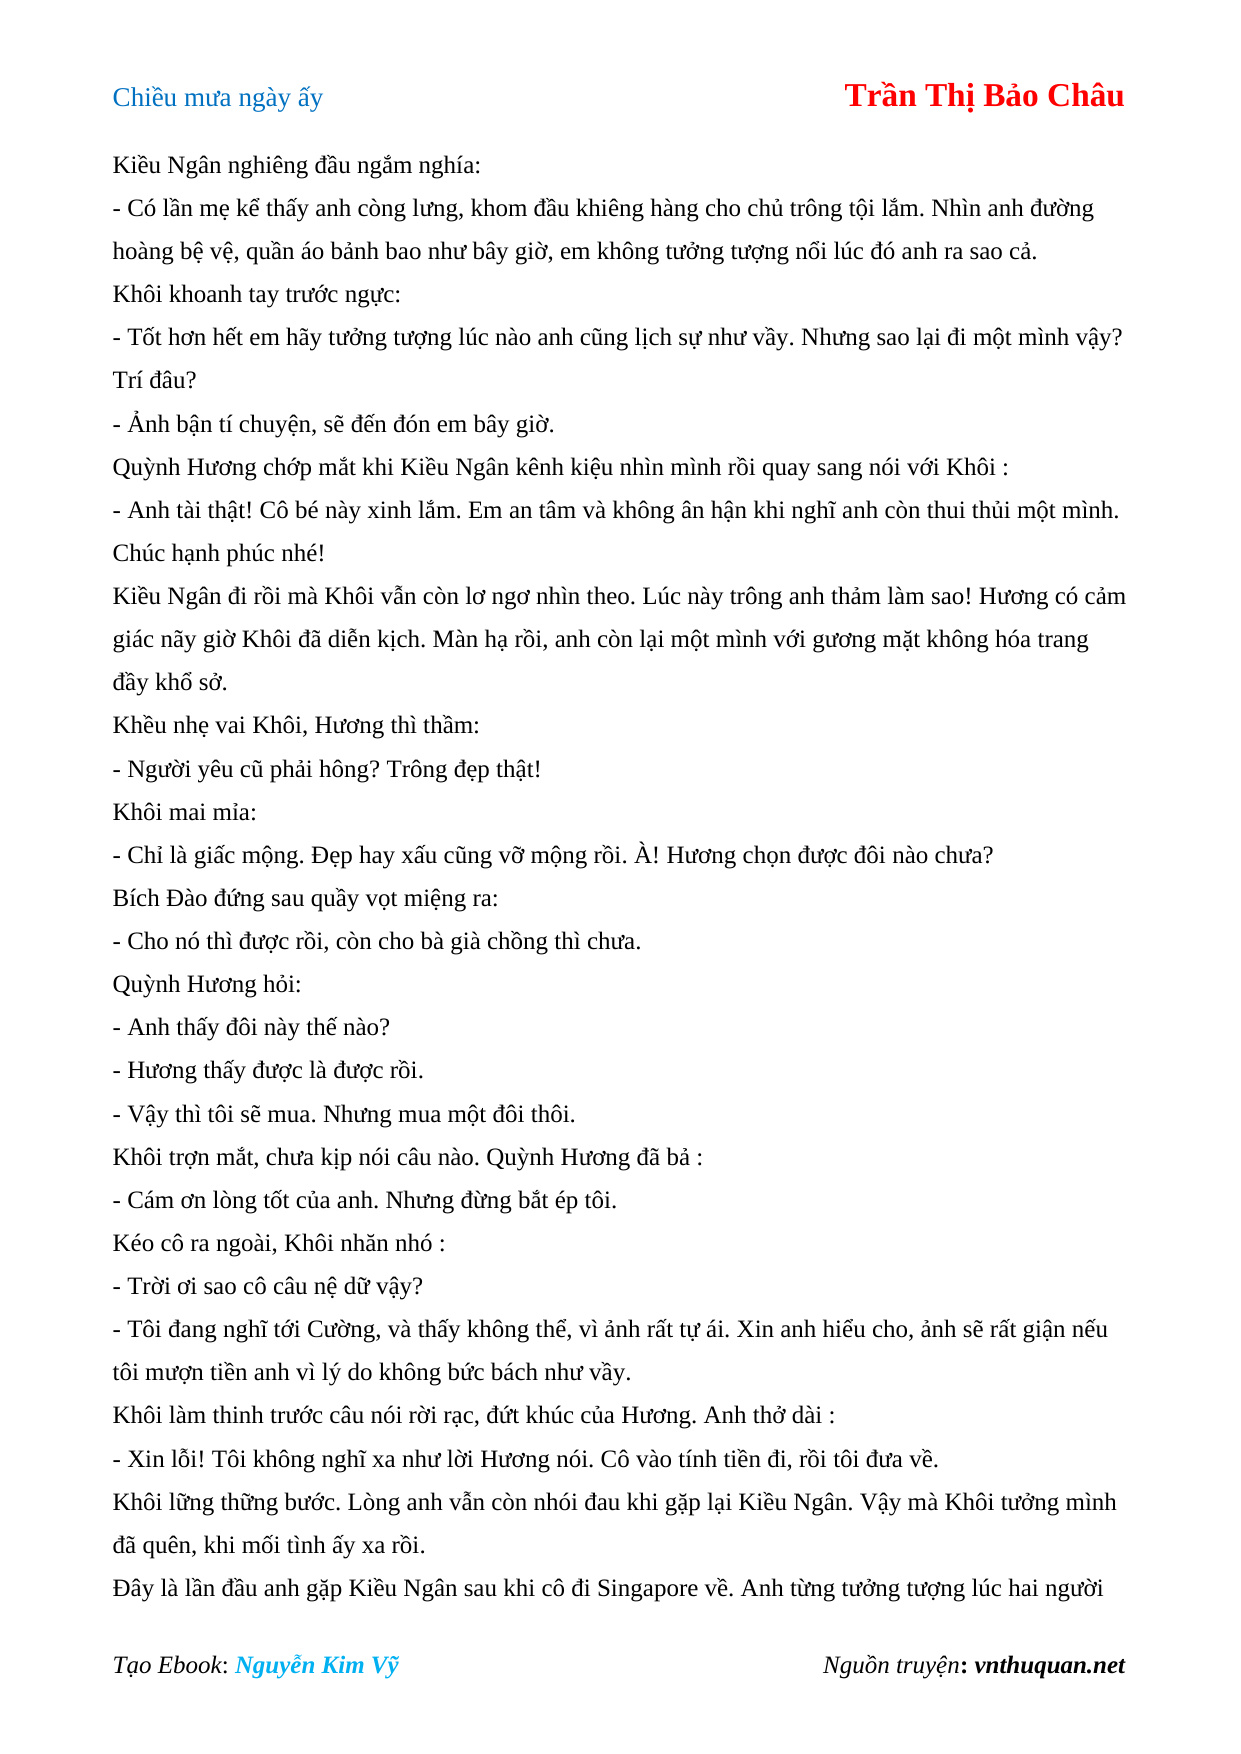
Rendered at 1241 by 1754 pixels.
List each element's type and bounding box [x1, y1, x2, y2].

text [112, 150, 1128, 1602]
